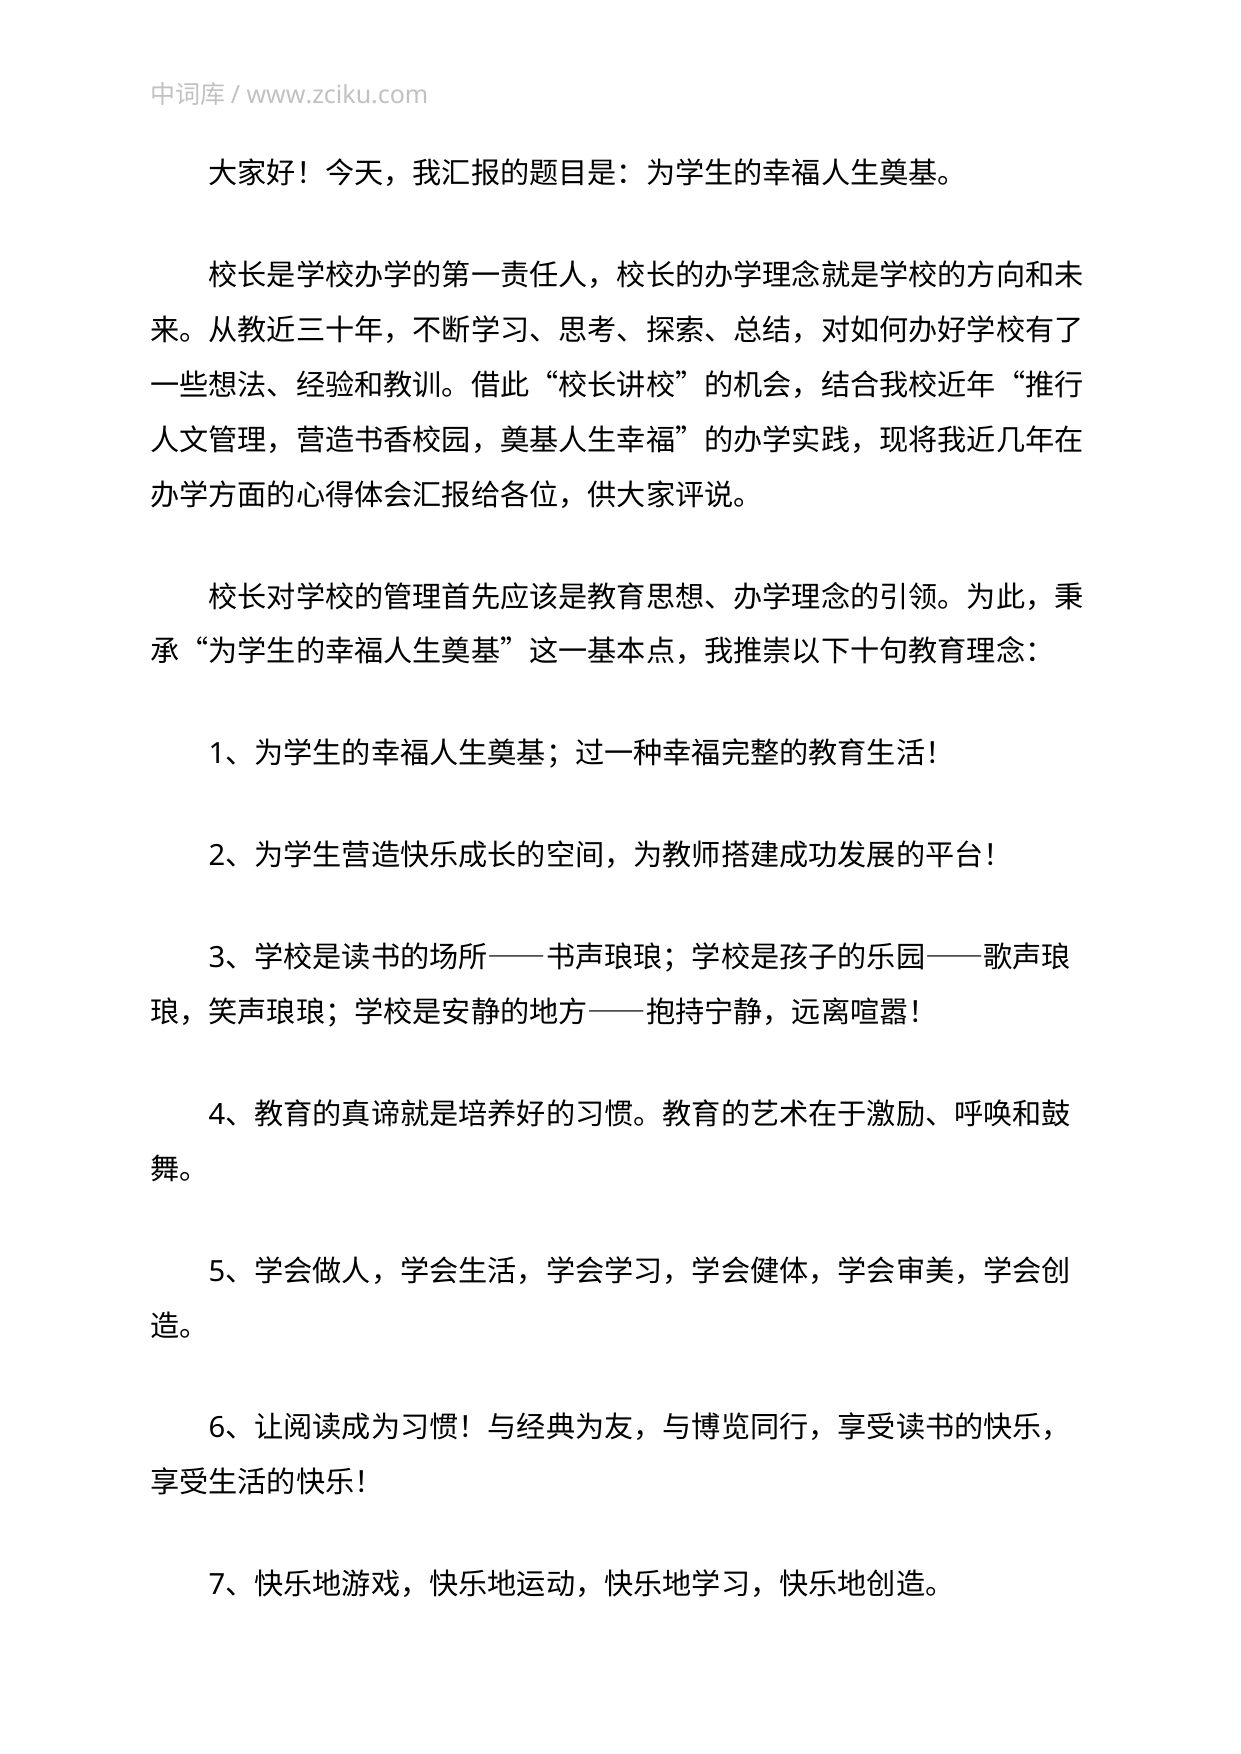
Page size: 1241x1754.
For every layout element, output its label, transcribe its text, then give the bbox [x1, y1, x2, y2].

text 3、学校是读书的场所——书声琅琅；学校是孩子的乐园——歌声琅琅，笑声琅琅；学校是安静的地方——抱持宁静，远离喧嚣！ [150, 934, 1090, 1031]
text 校长对学校的管理首先应该是教育思想、办学理念的引领。为此，秉承“为学生的幸福人生奠基”这一基本点，我推崇以下十句教育理念： [150, 573, 1090, 670]
text 大家好！今天，我汇报的题目是：为学生的幸福人生奠基。 [150, 150, 1090, 192]
text 7、快乐地游戏，快乐地运动，快乐地学习，快乐地创造。 [150, 1561, 1090, 1603]
text 6、让阅读成为习惯！与经典为友，与博览同行，享受读书的快乐，享受生活的快乐！ [150, 1404, 1090, 1501]
text 2、为学生营造快乐成长的空间，为教师搭建成功发展的平台！ [150, 832, 1090, 874]
text 4、教育的真谛就是培养好的习惯。教育的艺术在于激励、呼唤和鼓舞。 [150, 1091, 1090, 1188]
text 校长是学校办学的第一责任人，校长的办学理念就是学校的方向和未来。从教近三十年，不断学习、思考、探索、总结，对如何办好学校有了一些想法、经验和教训。借此“校长讲校”的机会，结合我校近年“推行人文管理，营造书香校园，奠基人生幸福”的办学实践，现将我近几年在办学方面的心得体会汇报给各位，供大家评说。 [150, 252, 1090, 514]
text 1、为学生的幸福人生奠基；过一种幸福完整的教育生活！ [150, 730, 1090, 772]
text 5、学会做人，学会生活，学会学习，学会健体，学会审美，学会创造。 [150, 1247, 1090, 1344]
